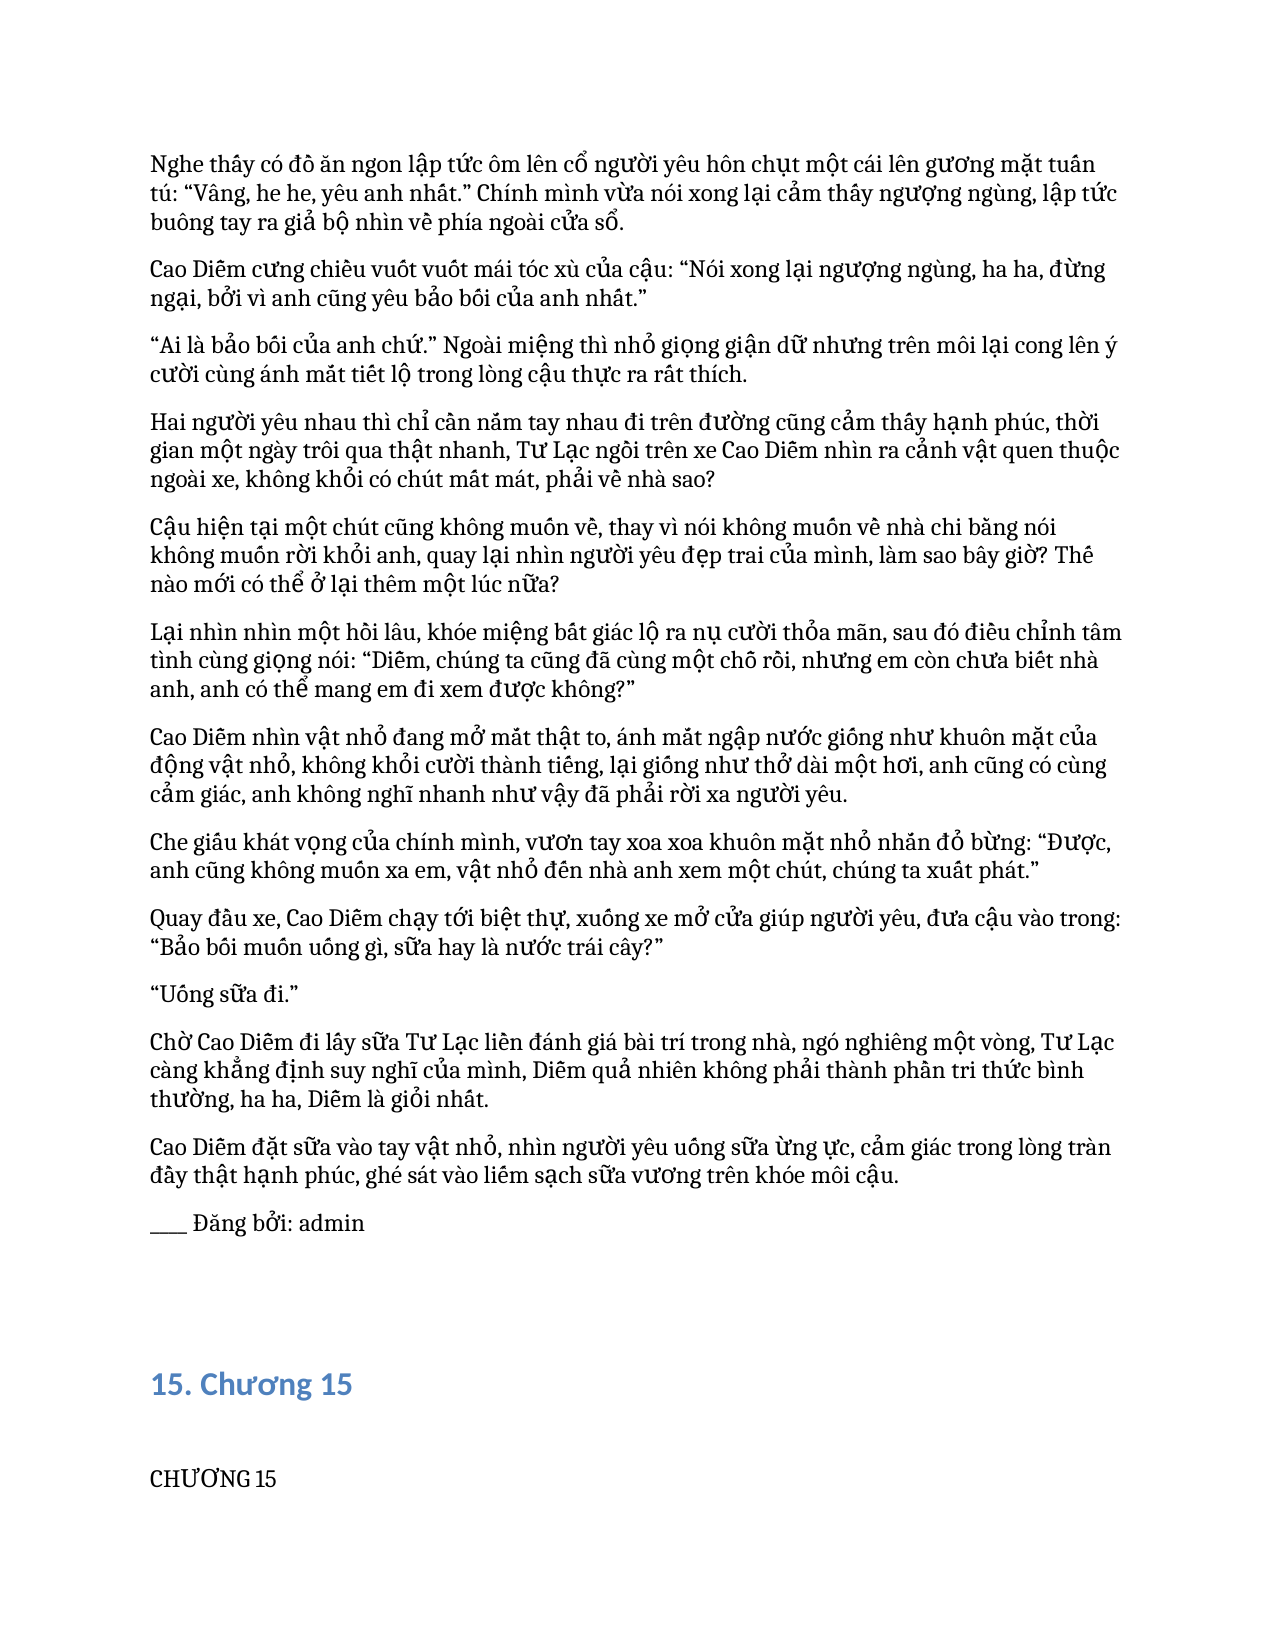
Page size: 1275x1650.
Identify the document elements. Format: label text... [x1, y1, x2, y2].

text CHƯƠNG 15 [150, 1408, 1125, 1494]
text Lại nhìn nhìn một hồi lâu, khóe miệng bất giác lộ ra nụ cười thỏa mãn, sau đó điều chỉnh tâm tình cùng giọng nói: “Diễm, chúng ta cũng đã cùng một chỗ rồi, nhưng em còn chưa biết nhà anh, anh có thể mang em đi xem được không?” [150, 617, 1125, 704]
text Chờ Cao Diễm đi lấy sữa Tư Lạc liền đánh giá bài trí trong nhà, ngó nghiêng một vòng, Tư Lạc càng khẳng định suy nghĩ của mình, Diễm quả nhiên không phải thành phần tri thức bình thường, ha ha, Diễm là giỏi nhất. [150, 1027, 1125, 1114]
text Cậu hiện tại một chút cũng không muốn về, thay vì nói không muốn về nhà chi bằng nói không muốn rời khỏi anh, quay lại nhìn người yêu đẹp trai của mình, làm sao bây giờ? Thế nào mới có thể ở lại thêm một lúc nữa? [150, 512, 1125, 599]
subtitle 15. Chương 15 [150, 1363, 1125, 1404]
text Cao Diễm cưng chiều vuốt vuốt mái tóc xù của cậu: “Nói xong lại ngượng ngùng, ha ha, đừng ngại, bởi vì anh cũng yêu bảo bối của anh nhất.” [150, 255, 1125, 312]
text Cao Diễm nhìn vật nhỏ đang mở mắt thật to, ánh mắt ngập nước giống như khuôn mặt của động vật nhỏ, không khỏi cười thành tiếng, lại giống như thở dài một hơi, anh cũng có cùng cảm giác, anh không nghĩ nhanh như vậy đã phải rời xa người yêu. [150, 722, 1125, 809]
text Che giấu khát vọng của chính mình, vươn tay xoa xoa khuôn mặt nhỏ nhắn đỏ bừng: “Được, anh cũng không muốn xa em, vật nhỏ đến nhà anh xem một chút, chúng ta xuất phát.” [150, 827, 1125, 885]
text ____ Đăng bởi: admin [150, 1209, 1125, 1237]
text Cao Diễm đặt sữa vào tay vật nhỏ, nhìn người yêu uống sữa ừng ực, cảm giác trong lòng tràn đầy thật hạnh phúc, ghé sát vào liếm sạch sữa vương trên khóe môi cậu. [150, 1132, 1125, 1190]
text “Uống sữa đi.” [150, 980, 1125, 1009]
text Quay đầu xe, Cao Diễm chạy tới biệt thự, xuống xe mở cửa giúp người yêu, đưa cậu vào trong: “Bảo bối muốn uống gì, sữa hay là nước trái cây?” [150, 904, 1125, 961]
text Hai người yêu nhau thì chỉ cần nắm tay nhau đi trên đường cũng cảm thấy hạnh phúc, thời gian một ngày trôi qua thật nhanh, Tư Lạc ngồi trên xe Cao Diễm nhìn ra cảnh vật quen thuộc ngoài xe, không khỏi có chút mất mát, phải về nhà sao? [150, 407, 1125, 494]
text Nghe thấy có đồ ăn ngon lập tức ôm lên cổ người yêu hôn chụt một cái lên gương mặt tuấn tú: “Vâng, he he, yêu anh nhất.” Chính mình vừa nói xong lại cảm thấy ngượng ngùng, lập tức buông tay ra giả bộ nhìn về phía ngoài cửa sổ. [150, 150, 1125, 236]
text “Ai là bảo bối của anh chứ.” Ngoài miệng thì nhỏ giọng giận dữ nhưng trên môi lại cong lên ý cười cùng ánh mắt tiết lộ trong lòng cậu thực ra rất thích. [150, 331, 1125, 389]
